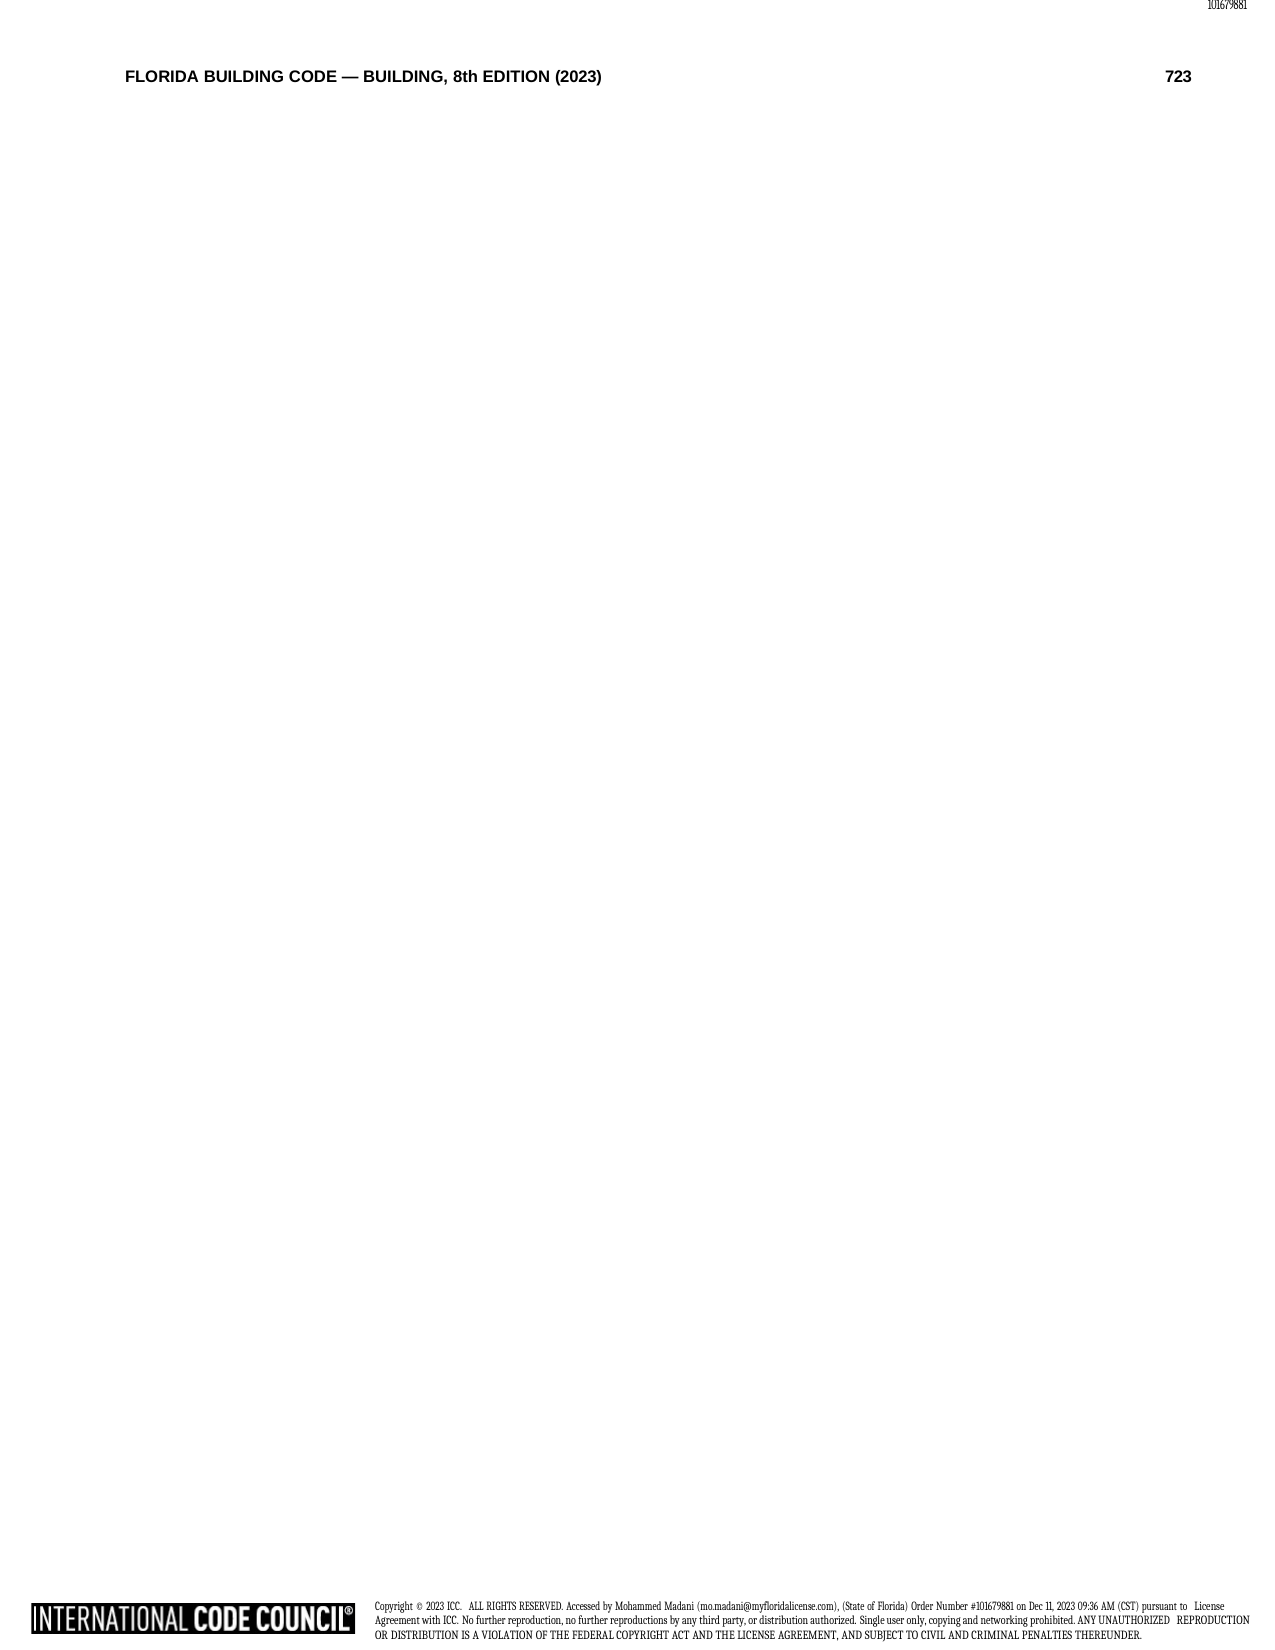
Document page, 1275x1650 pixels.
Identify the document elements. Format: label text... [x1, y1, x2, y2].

picture [31, 1603, 356, 1634]
text FLORIDA BUILDING CODE — BUILDING, 8th EDITION (2023) 723 [125, 67, 1204, 86]
